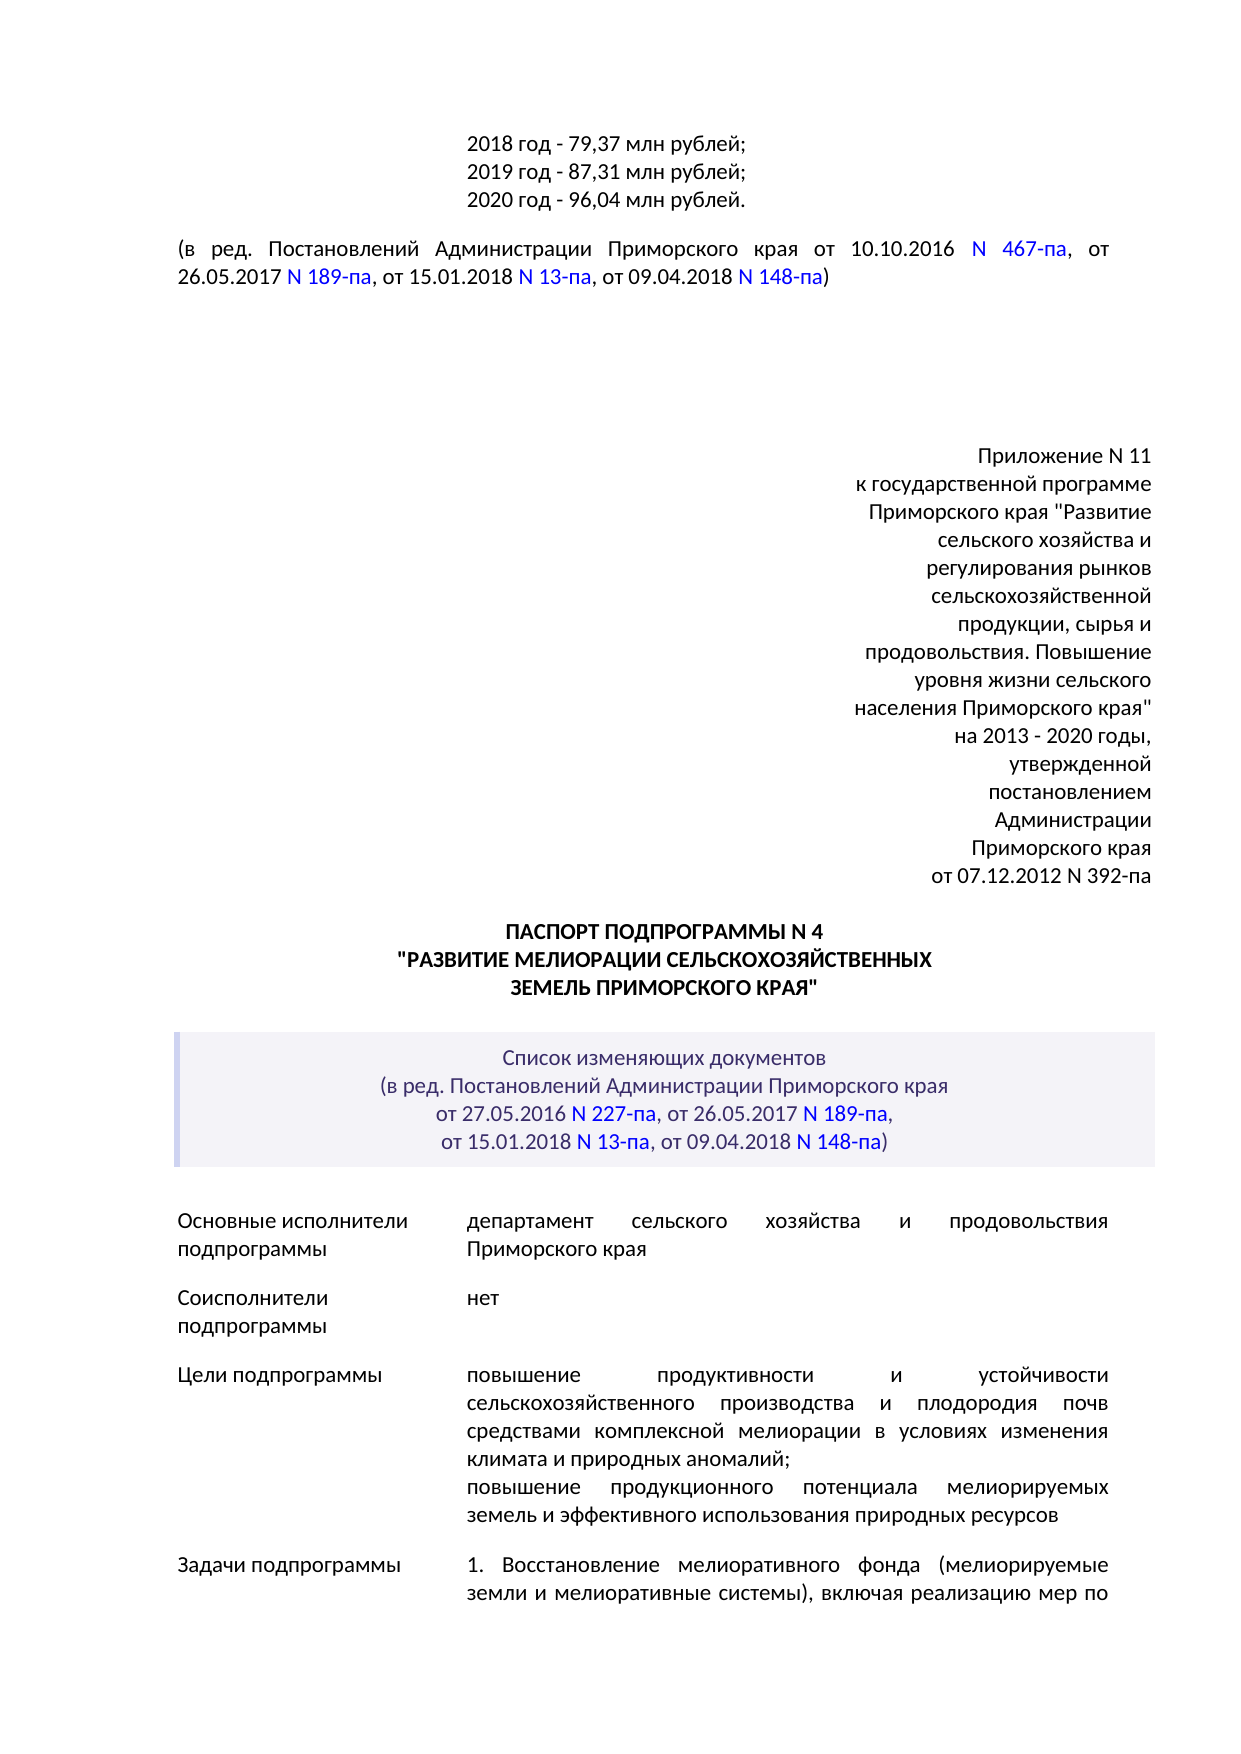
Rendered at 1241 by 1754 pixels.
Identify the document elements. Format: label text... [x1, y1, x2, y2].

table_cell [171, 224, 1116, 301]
title ПАСПОРТ ПОДПРОГРАММЫ N 4 [177, 917, 1152, 945]
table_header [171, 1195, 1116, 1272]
text Приморского края [177, 833, 1152, 861]
text Администрации [177, 805, 1152, 833]
text утвержденной [177, 749, 1152, 777]
title "РАЗВИТИЕ МЕЛИОРАЦИИ СЕЛЬСКОХОЗЯЙСТВЕННЫХ [177, 945, 1152, 973]
text продовольствия. Повышение [177, 637, 1152, 665]
text населения Приморского края" [177, 693, 1152, 721]
text уровня жизни сельского [177, 665, 1152, 693]
title ЗЕМЕЛЬ ПРИМОРСКОГО КРАЯ" [177, 973, 1152, 1001]
text Приложение N 11 [177, 441, 1152, 469]
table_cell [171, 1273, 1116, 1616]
text на 2013 - 2020 годы, [177, 721, 1152, 749]
text продукции, сырья и [177, 609, 1152, 637]
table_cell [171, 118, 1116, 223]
text сельского хозяйства и [177, 525, 1152, 553]
text от 07.12.2012 N 392-па [177, 861, 1152, 889]
text к государственной программе [177, 469, 1152, 497]
text регулирования рынков [177, 553, 1152, 581]
text постановлением [177, 777, 1152, 805]
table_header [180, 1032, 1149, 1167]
text Приморского края "Развитие [177, 497, 1152, 525]
text сельскохозяйственной [177, 581, 1152, 609]
